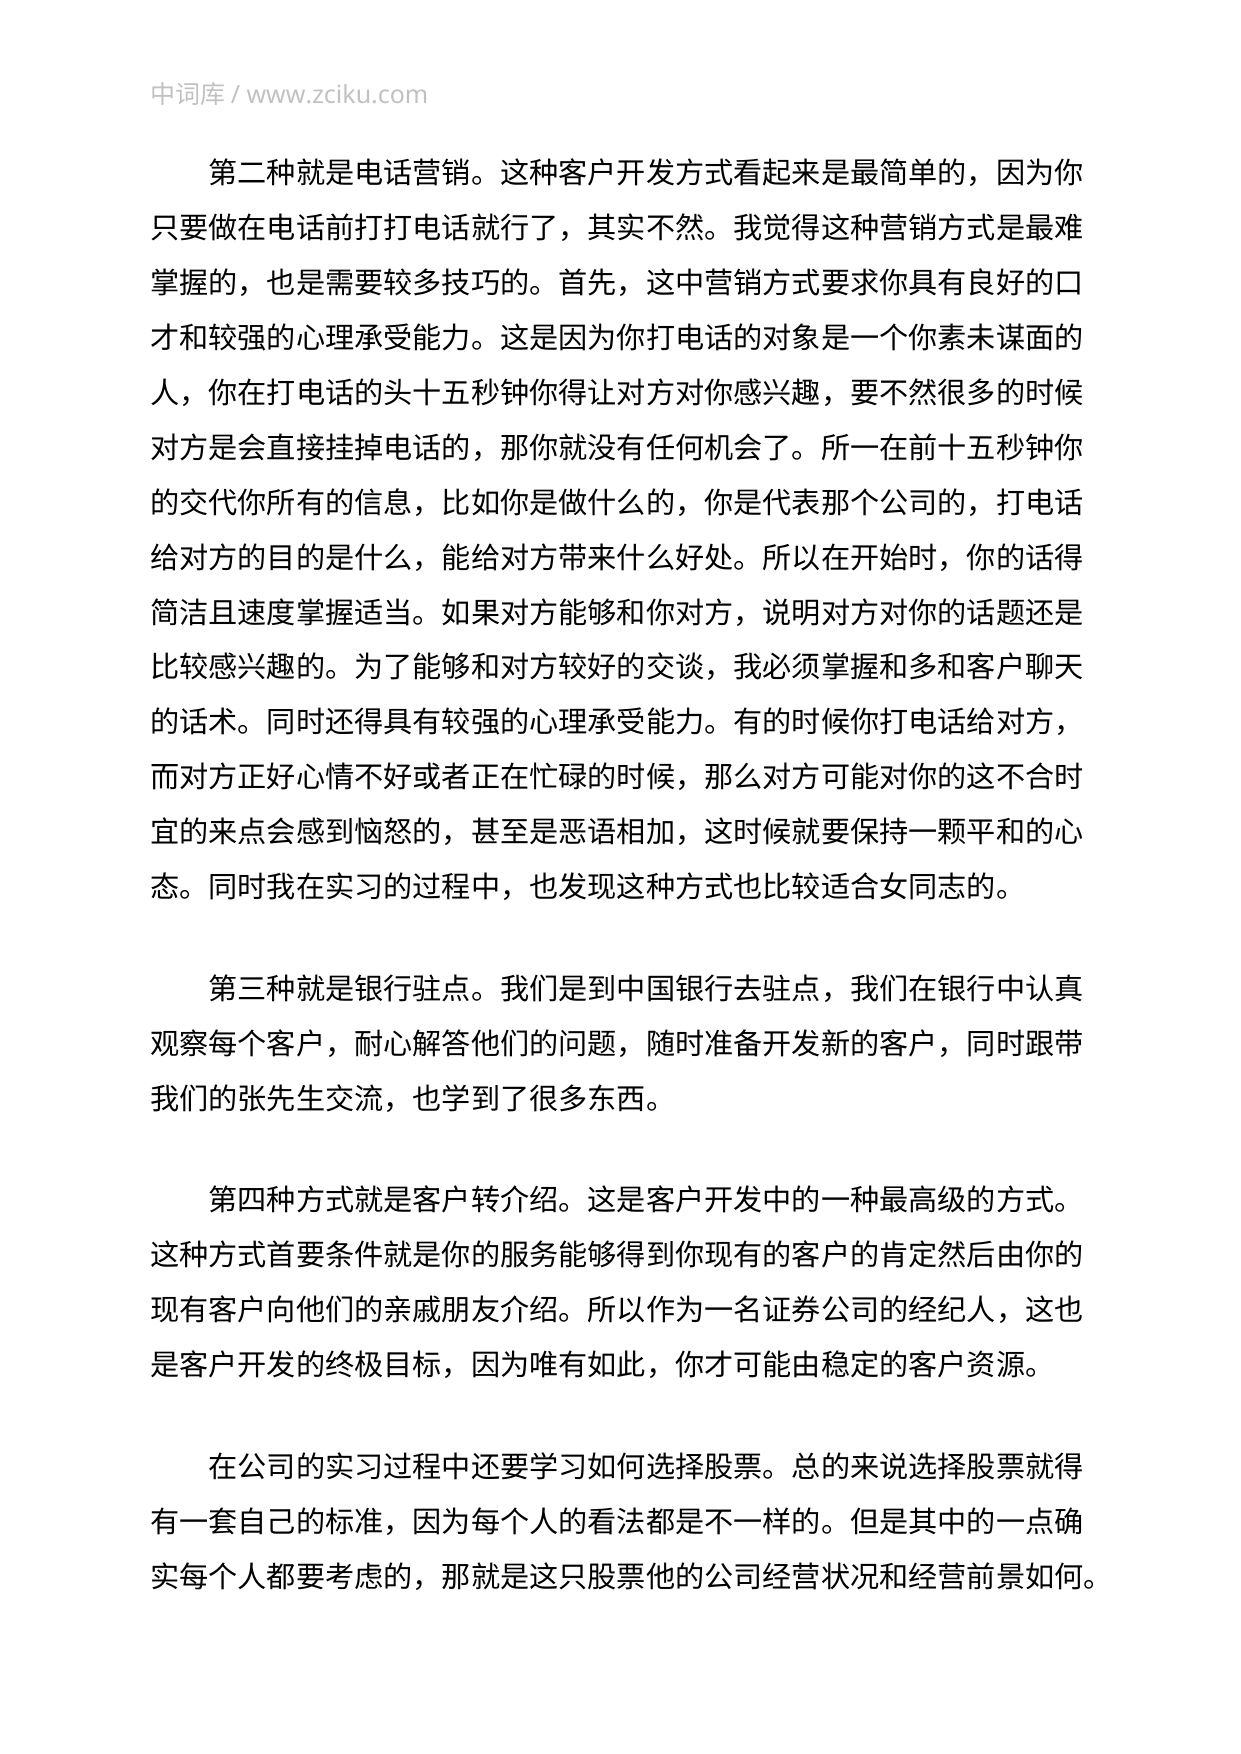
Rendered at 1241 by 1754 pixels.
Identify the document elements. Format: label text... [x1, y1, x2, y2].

text 第四种方式就是客户转介绍。这是客户开发中的一种最高级的方式。这种方式首要条件就是你的服务能够得到你现有的客户的肯定然后由你的现有客户向他们的亲戚朋友介绍。所以作为一名证券公司的经纪人，这也是客户开发的终极目标，因为唯有如此，你才可能由稳定的客户资源。 [150, 1177, 1090, 1384]
text 第三种就是银行驻点。我们是到中国银行去驻点，我们在银行中认真观察每个客户，耐心解答他们的问题，随时准备开发新的客户，同时跟带我们的张先生交流，也学到了很多东西。 [150, 965, 1090, 1117]
text 第二种就是电话营销。这种客户开发方式看起来是最简单的，因为你只要做在电话前打打电话就行了，其实不然。我觉得这种营销方式是最难掌握的，也是需要较多技巧的。首先，这中营销方式要求你具有良好的口才和较强的心理承受能力。这是因为你打电话的对象是一个你素未谋面的人，你在打电话的头十五秒钟你得让对方对你感兴趣，要不然很多的时候对方是会直接挂掉电话的，那你就没有任何机会了。所一在前十五秒钟你的交代你所有的信息，比如你是做什么的，你是代表那个公司的，打电话给对方的目的是什么，能给对方带来什么好处。所以在开始时，你的话得简洁且速度掌握适当。如果对方能够和你对方，说明对方对你的话题还是比较感兴趣的。为了能够和对方较好的交谈，我必须掌握和多和客户聊天的话术。同时还得具有较强的心理承受能力。有的时候你打电话给对方，而对方正好心情不好或者正在忙碌的时候，那么对方可能对你的这不合时宜的来点会感到恼怒的，甚至是恶语相加，这时候就要保持一颗平和的心态。同时我在实习的过程中，也发现这种方式也比较适合女同志的。 [150, 150, 1090, 906]
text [150, 1443, 1090, 1596]
